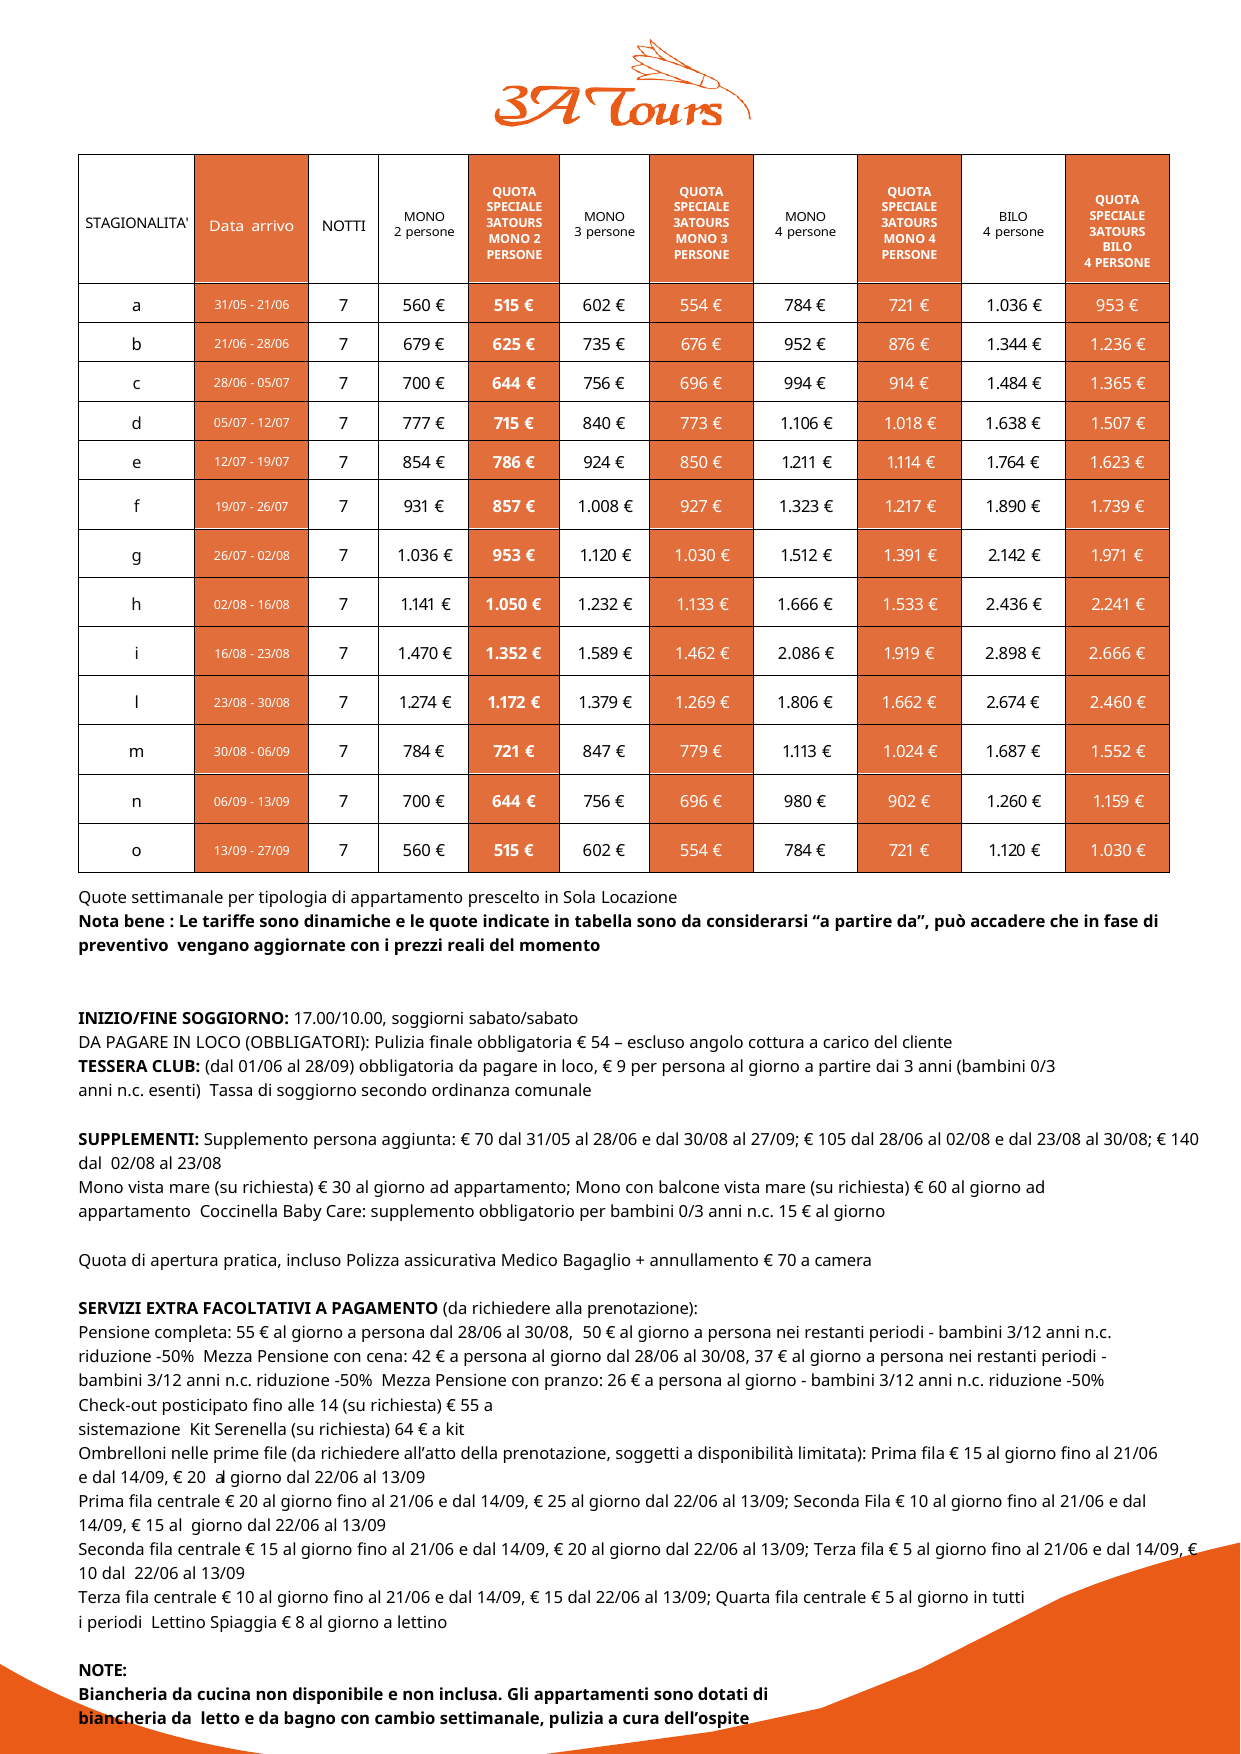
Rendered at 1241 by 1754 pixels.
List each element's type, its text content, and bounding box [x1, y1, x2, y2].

table_cell 980 € [754, 775, 857, 823]
table_cell 7 [309, 824, 378, 872]
table_header Data arrivo [195, 155, 308, 282]
table_cell 515 € [469, 284, 559, 322]
table_cell 1.589 € [560, 627, 649, 675]
table_cell 1.890 € [962, 480, 1065, 528]
table_cell 560 € [379, 824, 468, 872]
table_cell 515 € [469, 824, 559, 872]
table_cell 2.241 € [1066, 578, 1169, 626]
table_cell 644 € [469, 362, 559, 401]
table_cell 927 € [650, 480, 753, 528]
table_cell 1.030 € [650, 530, 753, 577]
table_cell 1.623 € [1066, 441, 1169, 479]
text TESSERA CLUB: (dal 01/06 al 28/09) obbligatoria da pagare in loco, € 9 per persona al giorno a partire dai 3 anni (bambini 0/3 anni n.c. esenti) Tassa di soggiorno secondo ordinanza comunale [78, 1055, 1071, 1102]
table_cell 1.217 € [858, 480, 961, 528]
table_cell 2.460 € [1066, 676, 1169, 724]
table_cell 1.806 € [754, 676, 857, 724]
table_cell 676 € [650, 323, 753, 361]
table_cell 1.365 € [1066, 362, 1169, 401]
table_cell 735 € [560, 323, 649, 361]
table_cell 2.674 € [962, 676, 1065, 724]
table_cell 30/08 - 06/09 [195, 725, 308, 773]
table_cell a [79, 284, 194, 322]
table_cell 953 € [1066, 284, 1169, 322]
table_cell 2.086 € [754, 627, 857, 675]
table_cell l [79, 676, 194, 724]
table_cell 1.120 € [962, 824, 1065, 872]
text Biancheria da cucina non disponibile e non inclusa. Gli appartamenti sono dotati di biancheria da letto e da bagno con cambio settimanale, pulizia a cura dell’ospite [78, 1683, 856, 1730]
table_cell 1.172 € [469, 676, 559, 724]
table_cell 7 [309, 362, 378, 401]
table_header MONO 2 persone [379, 155, 468, 282]
table_cell 2.898 € [962, 627, 1065, 675]
table_cell 1.552 € [1066, 725, 1169, 773]
table_cell f [79, 480, 194, 528]
table_header MONO 3 persone [560, 155, 649, 282]
table_cell 994 € [754, 362, 857, 401]
table_cell 7 [309, 530, 378, 577]
table_cell 1.106 € [754, 402, 857, 440]
table_cell 1.269 € [650, 676, 753, 724]
table_cell 7 [309, 578, 378, 626]
table_header QUOTA SPECIALE 3ATOURS MONO 4 PERSONE [858, 155, 961, 282]
table_cell h [79, 578, 194, 626]
table_cell 1.114 € [858, 441, 961, 479]
table_cell 902 € [858, 775, 961, 823]
table_cell 1.323 € [754, 480, 857, 528]
table_cell 554 € [650, 284, 753, 322]
table_cell 1.666 € [754, 578, 857, 626]
text Nota bene : Le tariffe sono dinamiche e le quote indicate in tabella sono da considerarsi “a partire da”, può accadere che in fase di preventivo vengano aggiornate con i prezzi reali del momento [78, 910, 1201, 956]
table_cell 773 € [650, 402, 753, 440]
text Seconda fila centrale € 15 al giorno fino al 21/06 e dal 14/09, € 20 al giorno dal 22/06 al 13/09; Terza fila € 5 al giorno fino al 21/06 e dal 14/09, € 10 dal 22/06 al 13/09 [78, 1538, 1201, 1585]
table_cell g [79, 530, 194, 577]
table_cell 721 € [858, 284, 961, 322]
table_cell 02/08 - 16/08 [195, 578, 308, 626]
table_cell 1.036 € [962, 284, 1065, 322]
table_cell 1.232 € [560, 578, 649, 626]
table_cell 31/05 - 21/06 [195, 284, 308, 322]
table_cell 21/06 - 28/06 [195, 323, 308, 361]
table_cell 1.919 € [858, 627, 961, 675]
table_cell 1.484 € [962, 362, 1065, 401]
table_cell 602 € [560, 284, 649, 322]
table_cell 7 [309, 323, 378, 361]
table_cell 679 € [379, 323, 468, 361]
text NOTE: [78, 1659, 1201, 1681]
table_cell 1.352 € [469, 627, 559, 675]
table_cell 1.141 € [379, 578, 468, 626]
table_cell 847 € [560, 725, 649, 773]
text Terza fila centrale € 10 al giorno fino al 21/06 e dal 14/09, € 15 dal 22/06 al 13/09; Quarta fila centrale € 5 al giorno in tutti i periodi Lettino Spiaggia € 8 al giorno a lettino [78, 1586, 1028, 1633]
table_cell 756 € [560, 775, 649, 823]
table_cell 1.764 € [962, 441, 1065, 479]
table_cell 19/07 - 26/07 [195, 480, 308, 528]
table_header STAGIONALITA' [79, 155, 194, 282]
table_cell 7 [309, 676, 378, 724]
text Prima fila centrale € 20 al giorno fino al 21/06 e dal 14/09, € 25 al giorno dal 22/06 al 13/09; Seconda Fila € 10 al giorno fino al 21/06 e dal 14/09, € 15 al giorno dal 22/06 al 13/09 [78, 1490, 1198, 1536]
table_cell 857 € [469, 480, 559, 528]
table_cell 876 € [858, 323, 961, 361]
table_cell n [79, 775, 194, 823]
table_cell 7 [309, 402, 378, 440]
table_cell 1.662 € [858, 676, 961, 724]
table_cell 953 € [469, 530, 559, 577]
text Quota di apertura pratica, incluso Polizza assicurativa Medico Bagaglio + annullamento € 70 a camera [78, 1248, 1201, 1271]
table_cell 625 € [469, 323, 559, 361]
table_cell 1.687 € [962, 725, 1065, 773]
table_header NOTTI [309, 155, 378, 282]
table_cell b [79, 323, 194, 361]
table_cell 721 € [858, 824, 961, 872]
table_cell 1.274 € [379, 676, 468, 724]
table_cell 7 [309, 775, 378, 823]
text SUPPLEMENTI: Supplemento persona aggiunta: € 70 dal 31/05 al 28/06 e dal 30/08 al 27/09; € 105 dal 28/06 al 02/08 e dal 23/08 al 30/08; € 140 dal 02/08 al 23/08 [78, 1127, 1201, 1174]
table_cell 1.236 € [1066, 323, 1169, 361]
table_cell 924 € [560, 441, 649, 479]
table_cell 1.512 € [754, 530, 857, 577]
table_cell 1.260 € [962, 775, 1065, 823]
table_cell 1.533 € [858, 578, 961, 626]
table_cell 1.159 € [1066, 775, 1169, 823]
table_cell 1.507 € [1066, 402, 1169, 440]
table_cell e [79, 441, 194, 479]
table_cell 715 € [469, 402, 559, 440]
table_cell 7 [309, 480, 378, 528]
table_cell 644 € [469, 775, 559, 823]
text SERVIZI EXTRA FACOLTATIVI A PAGAMENTO (da richiedere alla prenotazione): [78, 1297, 1201, 1319]
table_header QUOTA SPECIALE 3ATOURS BILO 4 PERSONE [1066, 155, 1169, 282]
table_cell c [79, 362, 194, 401]
table_cell 931 € [379, 480, 468, 528]
table_cell 23/08 - 30/08 [195, 676, 308, 724]
table_cell 1.050 € [469, 578, 559, 626]
table_cell 1.638 € [962, 402, 1065, 440]
table_cell 1.344 € [962, 323, 1065, 361]
table_cell 1.739 € [1066, 480, 1169, 528]
table_header BILO 4 persone [962, 155, 1065, 282]
table_cell 1.018 € [858, 402, 961, 440]
table_cell 1.462 € [650, 627, 753, 675]
table_cell m [79, 725, 194, 773]
table_cell 850 € [650, 441, 753, 479]
text INIZIO/FINE SOGGIORNO: 17.00/10.00, soggiorni sabato/sabato [78, 1006, 1201, 1029]
table_cell 786 € [469, 441, 559, 479]
table_header QUOTA SPECIALE 3ATOURS MONO 3 PERSONE [650, 155, 753, 282]
text Pensione completa: 55 € al giorno a persona dal 28/06 al 30/08, 50 € al giorno a persona nei restanti periodi - bambini 3/12 anni n.c. riduzione -50% Mezza Pensione con cena: 42 € a persona al giorno dal 28/06 al 30/08, 37 € al giorno a persona nei restanti periodi - bambini 3/12 anni n.c. riduzione -50% Mezza Pensione con pranzo: 26 € a persona al giorno - bambini 3/12 anni n.c. riduzione -50% [78, 1321, 1157, 1392]
table_cell 12/07 - 19/07 [195, 441, 308, 479]
table_cell 700 € [379, 775, 468, 823]
table_cell 1.391 € [858, 530, 961, 577]
table_cell 2.666 € [1066, 627, 1169, 675]
table_cell 2.142 € [962, 530, 1065, 577]
table_cell 1.008 € [560, 480, 649, 528]
table_cell 560 € [379, 284, 468, 322]
table_cell 7 [309, 627, 378, 675]
text Quote settimanale per tipologia di appartamento prescelto in Sola Locazione [78, 885, 1201, 908]
table_cell 854 € [379, 441, 468, 479]
text Check-out posticipato fino alle 14 (su richiesta) € 55 a sistemazione Kit Serenella (su richiesta) 64 € a kit [78, 1393, 535, 1440]
table_cell 05/07 - 12/07 [195, 402, 308, 440]
table_cell 952 € [754, 323, 857, 361]
text Ombrelloni nelle prime file (da richiedere all’atto della prenotazione, soggetti a disponibilità limitata): Prima fila € 15 al giorno fino al 21/06 e dal 14/09, € 20 al giorno dal 22/06 al 13/09 [78, 1441, 1162, 1488]
table_cell 28/06 - 05/07 [195, 362, 308, 401]
table_cell 1.971 € [1066, 530, 1169, 577]
table_cell 696 € [650, 775, 753, 823]
table_cell 7 [309, 725, 378, 773]
table_cell i [79, 627, 194, 675]
table_cell 1.211 € [754, 441, 857, 479]
table_cell 840 € [560, 402, 649, 440]
table_cell d [79, 402, 194, 440]
table_cell 1.113 € [754, 725, 857, 773]
table_cell 2.436 € [962, 578, 1065, 626]
table_cell 1.036 € [379, 530, 468, 577]
picture [585, 39, 751, 126]
table_cell o [79, 824, 194, 872]
table_cell 777 € [379, 402, 468, 440]
table_cell 16/08 - 23/08 [195, 627, 308, 675]
table_cell 756 € [560, 362, 649, 401]
table_cell 26/07 - 02/08 [195, 530, 308, 577]
table_cell 554 € [650, 824, 753, 872]
table_cell 1.379 € [560, 676, 649, 724]
table_cell 602 € [560, 824, 649, 872]
table_cell 7 [309, 284, 378, 322]
table_cell 13/09 - 27/09 [195, 824, 308, 872]
table_cell 06/09 - 13/09 [195, 775, 308, 823]
table_cell 784 € [379, 725, 468, 773]
table_cell 700 € [379, 362, 468, 401]
table_header MONO 4 persone [754, 155, 857, 282]
table_cell 1.030 € [1066, 824, 1169, 872]
table_cell 696 € [650, 362, 753, 401]
table_cell 7 [309, 441, 378, 479]
table_cell 1.470 € [379, 627, 468, 675]
table_header QUOTA SPECIALE 3ATOURS MONO 2 PERSONE [469, 155, 559, 282]
text DA PAGARE IN LOCO (OBBLIGATORI): Pulizia finale obbligatoria € 54 – escluso angolo cottura a carico del cliente [78, 1031, 1201, 1053]
table_cell 1.120 € [560, 530, 649, 577]
table_cell 779 € [650, 725, 753, 773]
table_cell 914 € [858, 362, 961, 401]
table_cell 1.024 € [858, 725, 961, 773]
table_cell 784 € [754, 284, 857, 322]
text Mono vista mare (su richiesta) € 30 al giorno ad appartamento; Mono con balcone vista mare (su richiesta) € 60 al giorno ad appartamento Coccinella Baby Care: supplemento obbligatorio per bambini 0/3 anni n.c. 15 € al giorno [78, 1176, 1071, 1222]
table_cell 721 € [469, 725, 559, 773]
table_cell 1.133 € [650, 578, 753, 626]
table_cell 784 € [754, 824, 857, 872]
